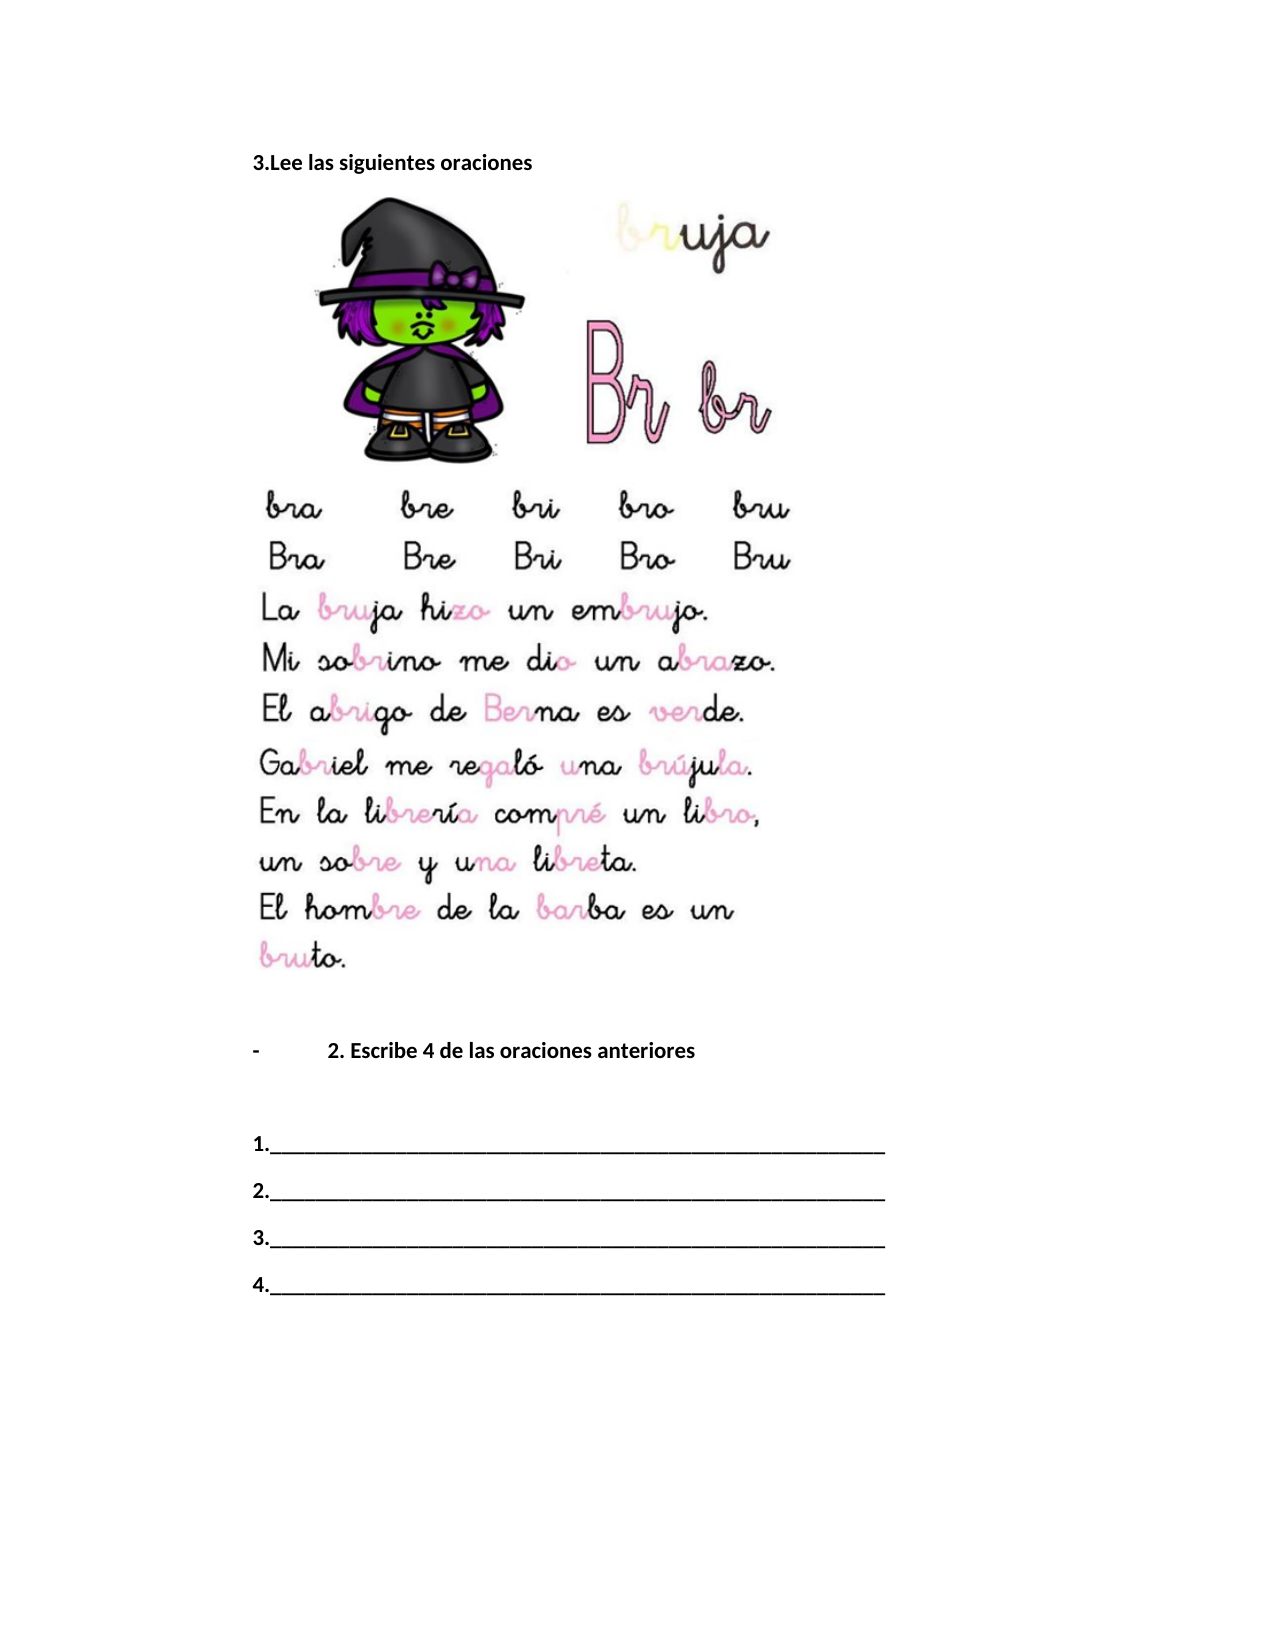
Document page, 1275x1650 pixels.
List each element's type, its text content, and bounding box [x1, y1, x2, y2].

text 3.______________________________________________________ [252, 1223, 1098, 1251]
text 3.Lee las siguientes oraciones [252, 148, 1098, 176]
text 1.______________________________________________________ [252, 1129, 1098, 1157]
text 2.______________________________________________________ [252, 1176, 1098, 1204]
text 4.______________________________________________________ [252, 1270, 1098, 1298]
text - 2. Escribe 4 de las oraciones anteriores [252, 1036, 1098, 1064]
